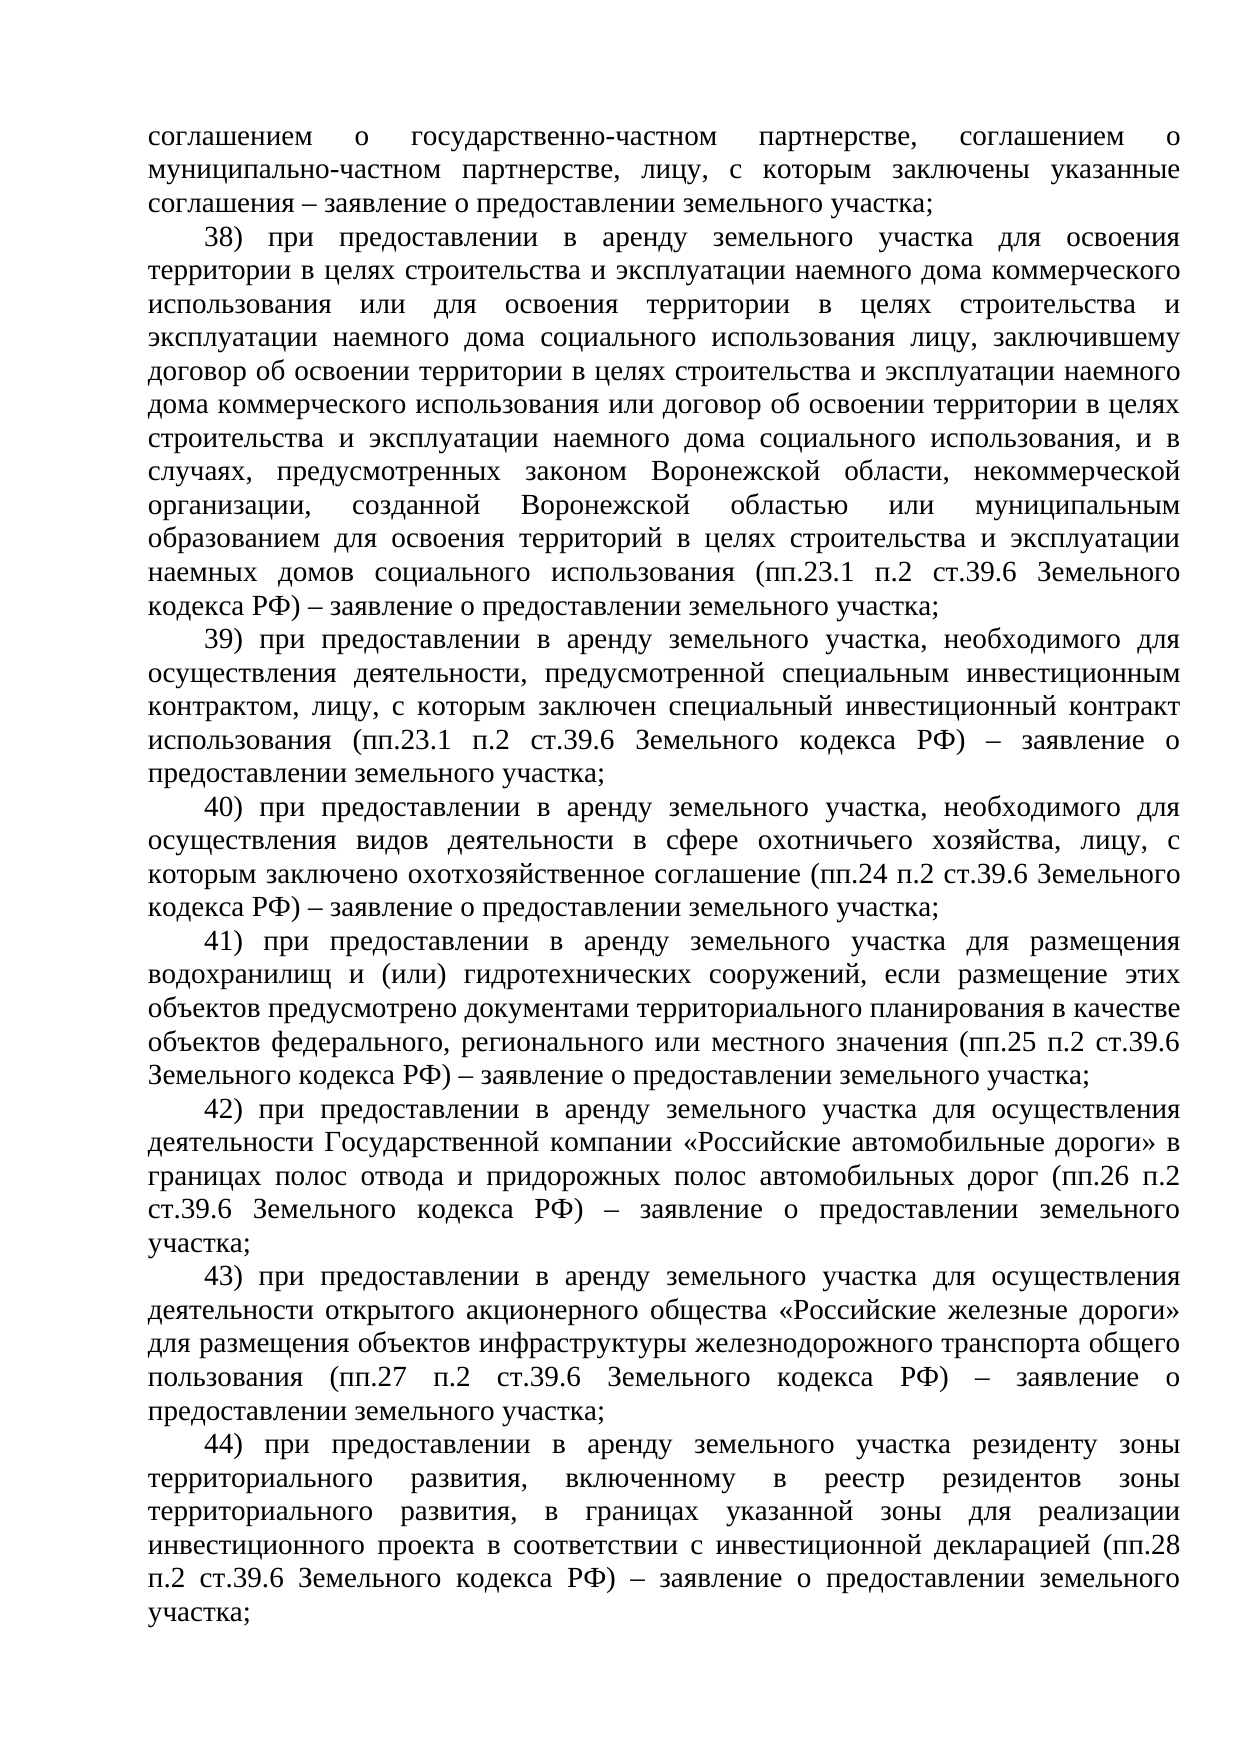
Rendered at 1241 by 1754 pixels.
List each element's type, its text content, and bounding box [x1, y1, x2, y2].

text 40) при предоставлении в аренду земельного участка, необходимого для осуществления видов деятельности в сфере охотничьего хозяйства, лицу, с которым заключено охотхозяйственное соглашение (пп.24 п.2 ст.39.6 Земельного кодекса РФ) – заявление о предоставлении земельного участка; [148, 789, 1181, 923]
text 41) при предоставлении в аренду земельного участка для размещения водохранилищ и (или) гидротехнических сооружений, если размещение этих объектов предусмотрено документами территориального планирования в качестве объектов федерального, регионального или местного значения (пп.25 п.2 ст.39.6 Земельного кодекса РФ) – заявление о предоставлении земельного участка; [148, 923, 1181, 1091]
text 42) при предоставлении в аренду земельного участка для осуществления деятельности Государственной компании «Российские автомобильные дороги» в границах полос отвода и придорожных полос автомобильных дорог (пп.26 п.2 ст.39.6 Земельного кодекса РФ) – заявление о предоставлении земельного участка; [148, 1091, 1181, 1258]
text 43) при предоставлении в аренду земельного участка для осуществления деятельности открытого акционерного общества «Российские железные дороги» для размещения объектов инфраструктуры железнодорожного транспорта общего пользования (пп.27 п.2 ст.39.6 Земельного кодекса РФ) – заявление о предоставлении земельного участка; [148, 1258, 1181, 1426]
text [148, 118, 1181, 219]
text 44) при предоставлении в аренду земельного участка резиденту зоны территориального развития, включенному в реестр резидентов зоны территориального развития, в границах указанной зоны для реализации инвестиционного проекта в соответствии с инвестиционной декларацией (пп.28 п.2 ст.39.6 Земельного кодекса РФ) – заявление о предоставлении земельного участка; [148, 1426, 1181, 1627]
text 39) при предоставлении в аренду земельного участка, необходимого для осуществления деятельности, предусмотренной специальным инвестиционным контрактом, лицу, с которым заключен специальный инвестиционный контракт использования (пп.23.1 п.2 ст.39.6 Земельного кодекса РФ) – заявление о предоставлении земельного участка; [148, 621, 1181, 789]
text 38) при предоставлении в аренду земельного участка для освоения территории в целях строительства и эксплуатации наемного дома коммерческого использования или для освоения территории в целях строительства и эксплуатации наемного дома социального использования лицу, заключившему договор об освоении территории в целях строительства и эксплуатации наемного дома коммерческого использования или договор об освоении территории в целях строительства и эксплуатации наемного дома социального использования, и в случаях, предусмотренных законом Воронежской области, некоммерческой организации, созданной Воронежской областью или муниципальным образованием для освоения территорий в целях строительства и эксплуатации наемных домов социального использования (пп.23.1 п.2 ст.39.6 Земельного кодекса РФ) – заявление о предоставлении земельного участка; [148, 219, 1181, 621]
